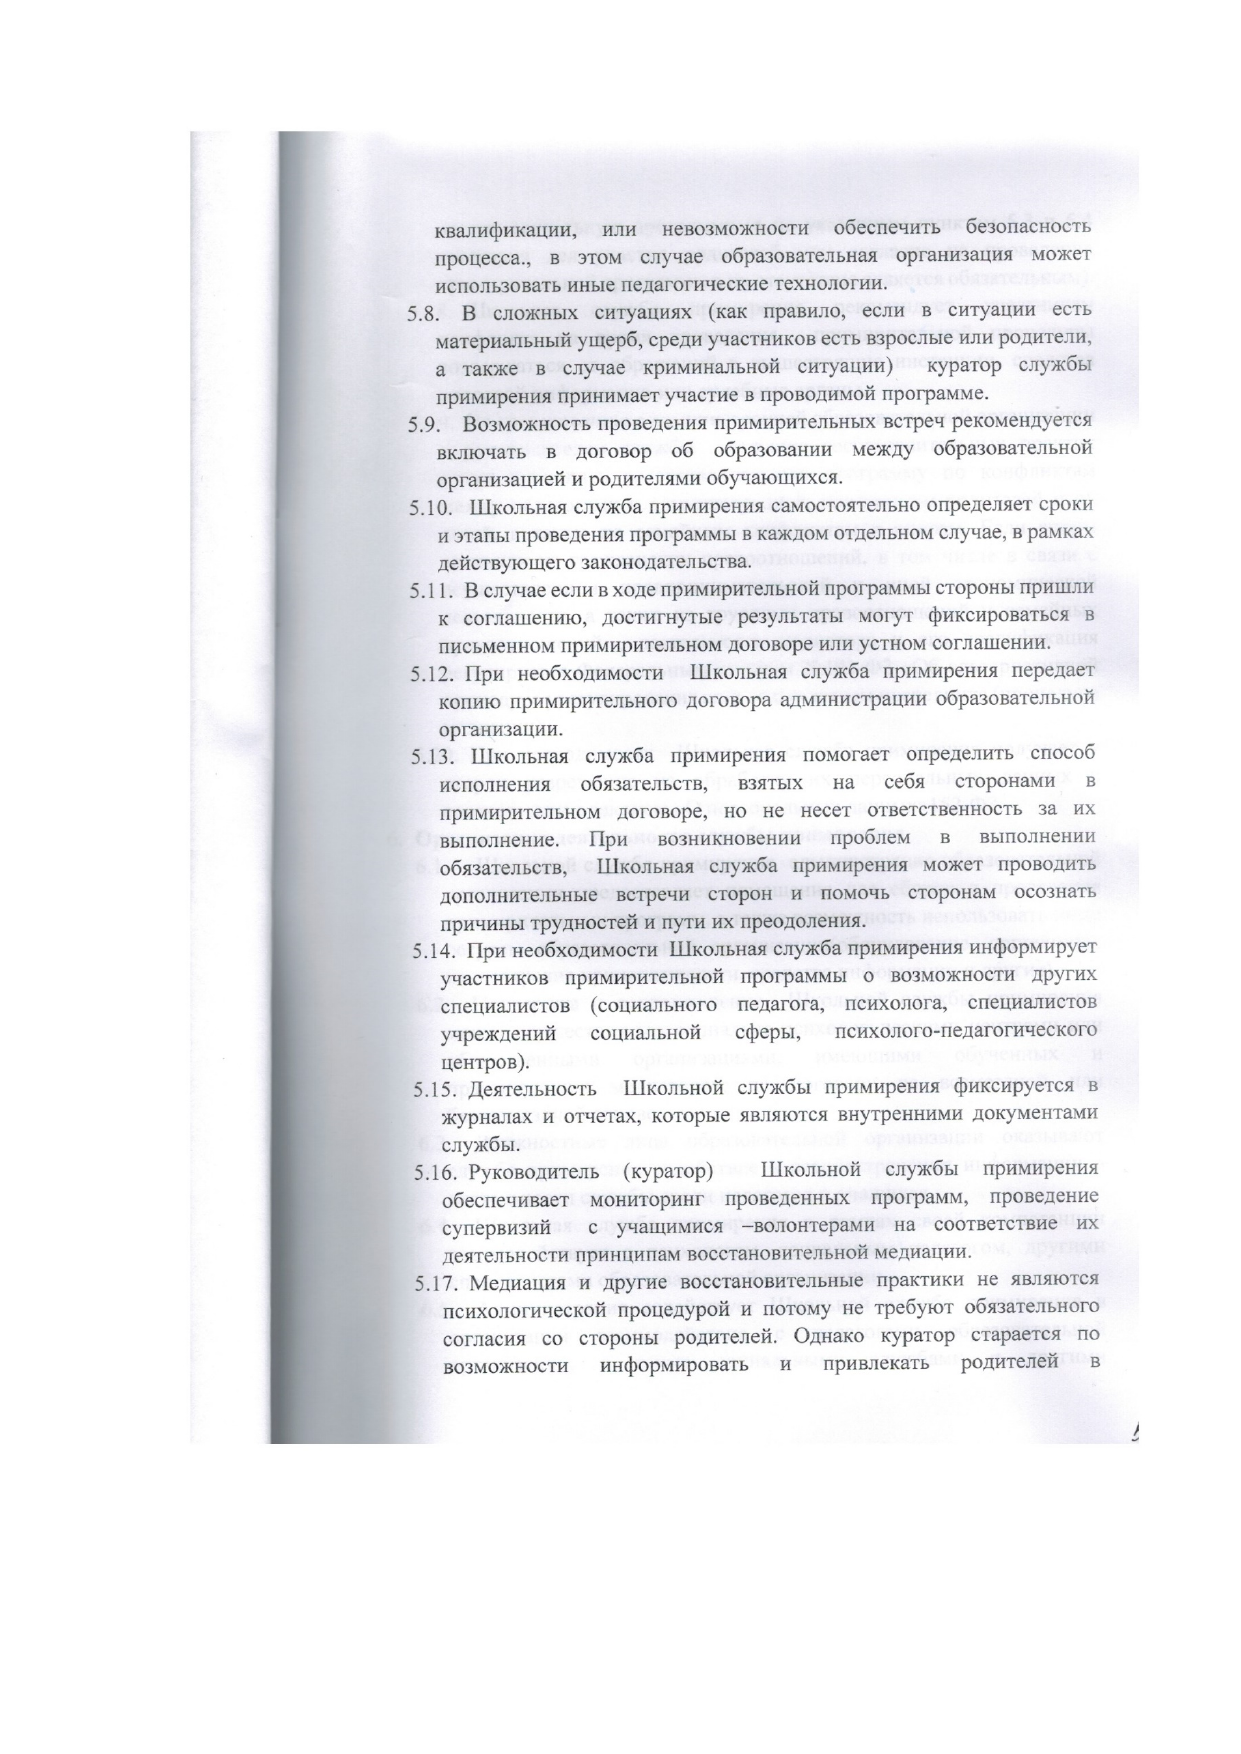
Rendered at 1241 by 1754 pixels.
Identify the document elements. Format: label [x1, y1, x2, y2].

picture [177, 118, 1152, 1458]
